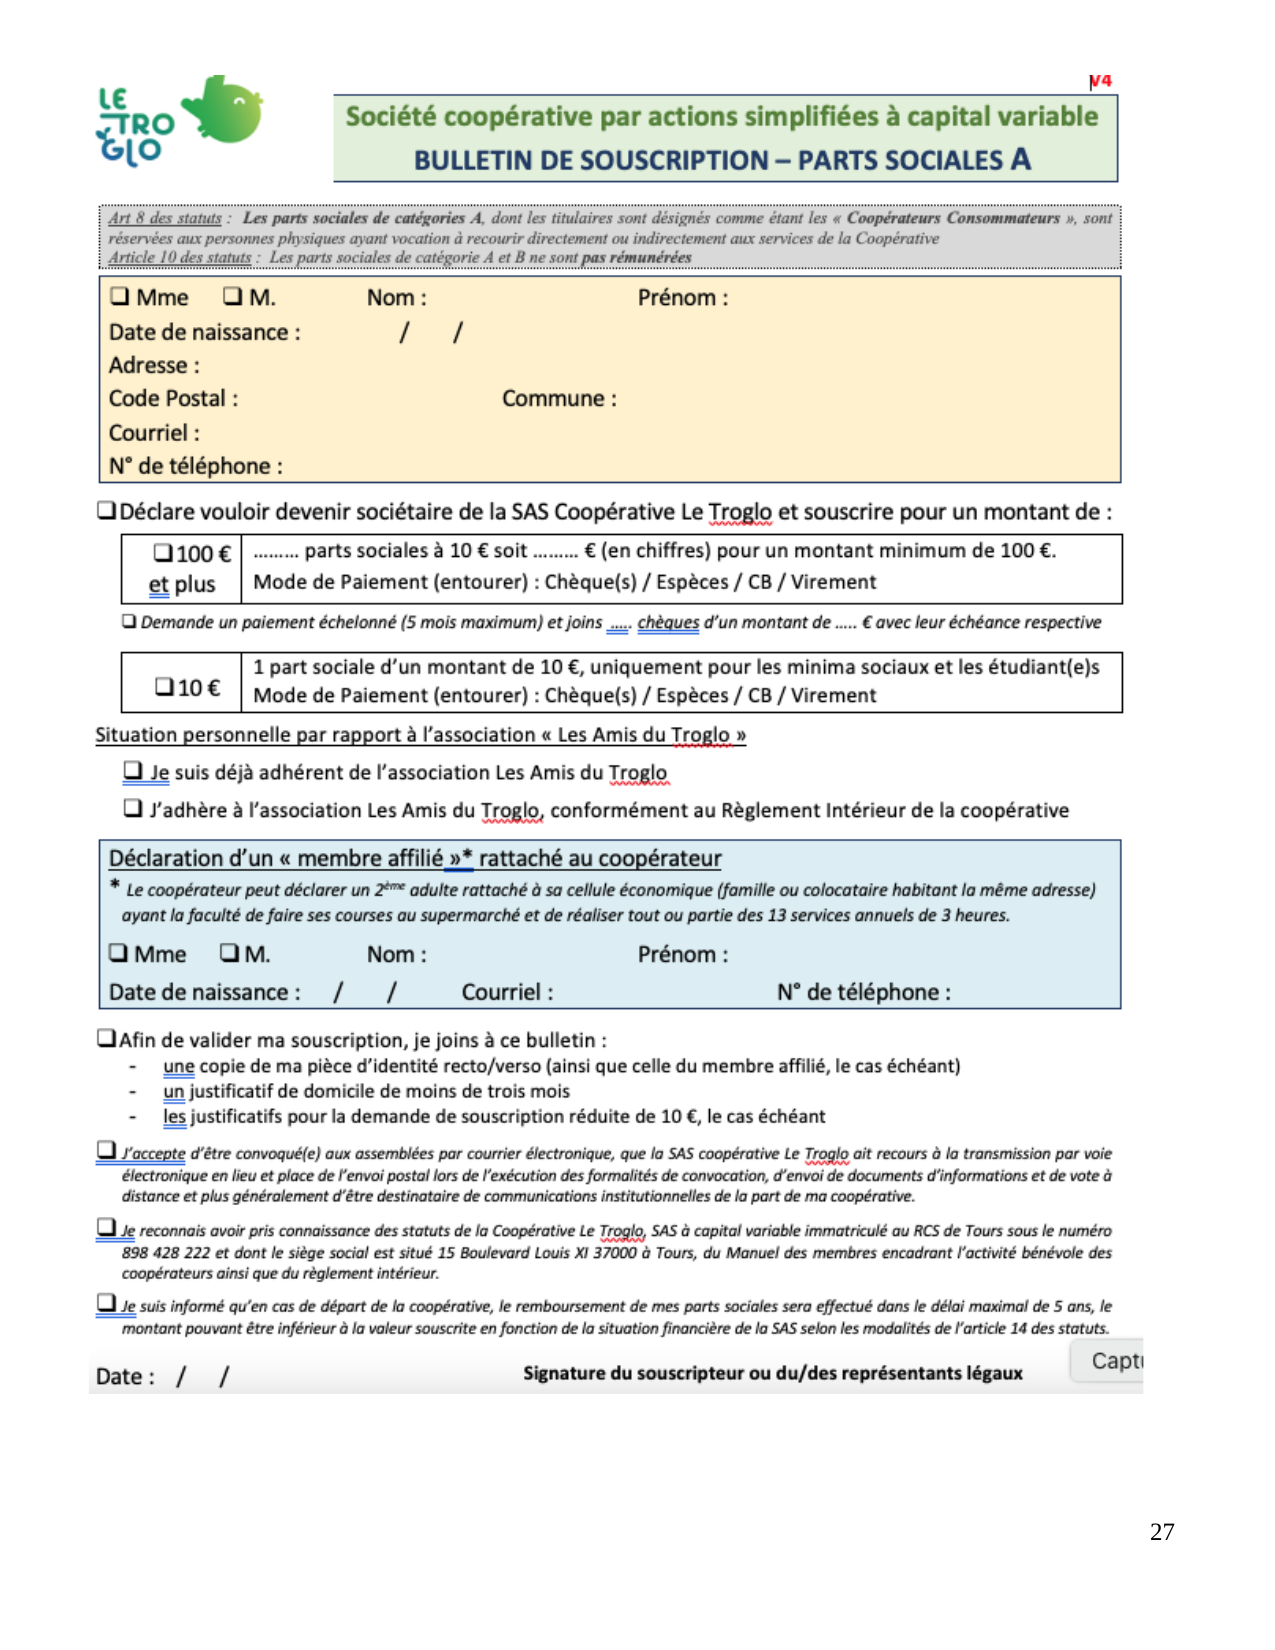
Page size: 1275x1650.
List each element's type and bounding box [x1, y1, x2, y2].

picture [88, 75, 1144, 1394]
